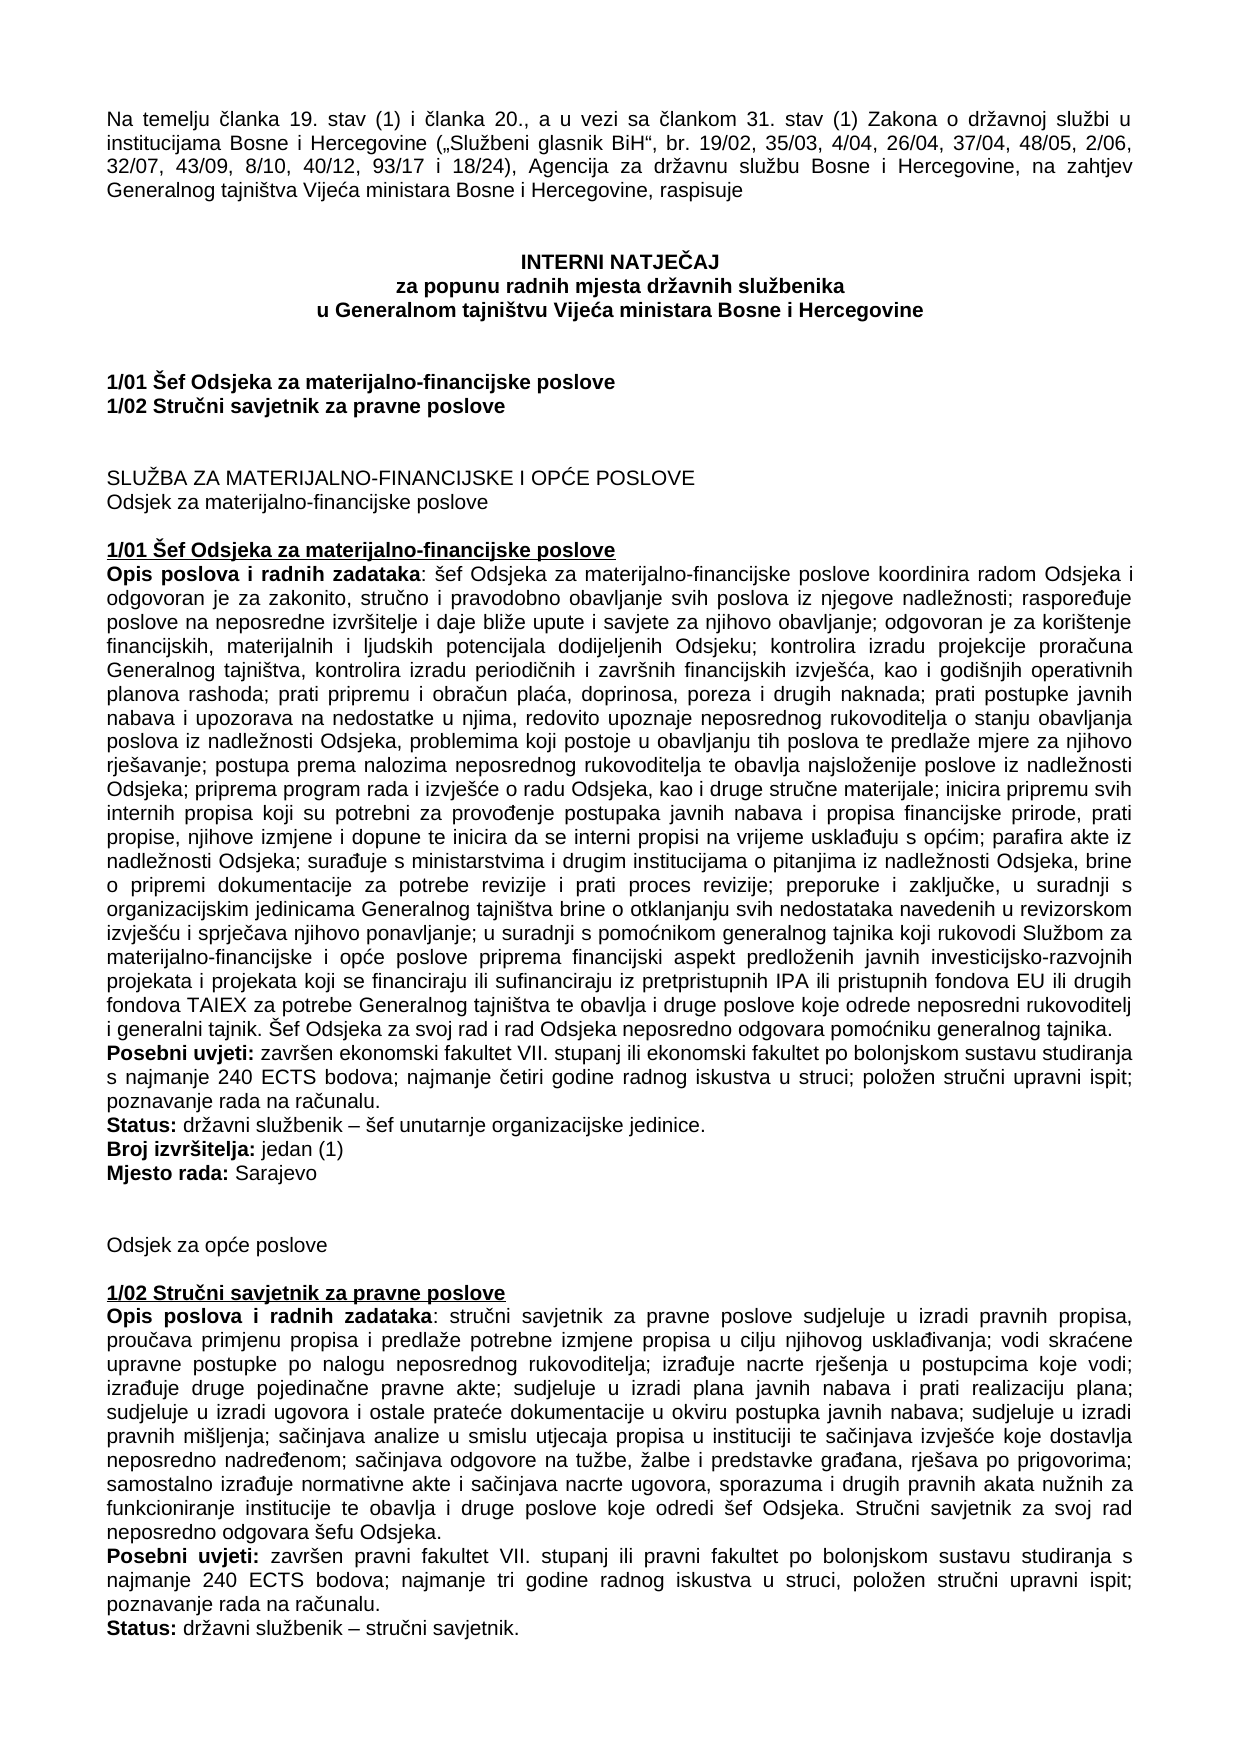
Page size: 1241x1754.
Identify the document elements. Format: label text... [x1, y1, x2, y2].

text u Generalnom tajništvu Vijeća ministara Bosne i Hercegovine [106, 298, 1134, 322]
text 1/02 Stručni savjetnik za pravne poslove [106, 394, 1134, 418]
text Status: državni službenik – šef unutarnje organizacijske jedinice. [106, 1113, 1134, 1137]
text Odsjek za materijalno-financijske poslove [106, 490, 1134, 514]
text INTERNI NATJEČAJ [106, 250, 1134, 274]
text Opis poslova i radnih zadataka: stručni savjetnik za pravne poslove sudjeluje u izradi pravnih propisa, proučava primjenu propisa i predlaže potrebne izmjene propisa u cilju njihovog usklađivanja; vodi skraćene upravne postupke po nalogu neposrednog rukovoditelja; izrađuje nacrte rješenja u postupcima koje vodi; izrađuje druge pojedinačne pravne akte; sudjeluje u izradi plana javnih nabava i prati realizaciju plana; sudjeluje u izradi ugovora i ostale prateće dokumentacije u okviru postupka javnih nabava; sudjeluje u izradi pravnih mišljenja; sačinjava analize u smislu utjecaja propisa u instituciji te sačinjava izvješće koje dostavlja neposredno nadređenom; sačinjava odgovore na tužbe, žalbe i predstavke građana, rješava po prigovorima; samostalno izrađuje normativne akte i sačinjava nacrte ugovora, sporazuma i drugih pravnih akata nužnih za funkcioniranje institucije te obavlja i druge poslove koje odredi šef Odsjeka. Stručni savjetnik za svoj rad neposredno odgovara šefu Odsjeka. [106, 1304, 1134, 1544]
text Broj izvršitelja: jedan (1) [106, 1137, 1134, 1161]
text Na temelju članka 19. stav (1) i članka 20., a u vezi sa člankom 31. stav (1) Zakona o državnoj službi u institucijama Bosne i Hercegovine („Službeni glasnik BiH“, br. 19/02, 35/03, 4/04, 26/04, 37/04, 48/05, 2/06, 32/07, 43/09, 8/10, 40/12, 93/17 i 18/24), Agencija za državnu službu Bosne i Hercegovine, na zahtjev Generalnog tajništva Vijeća ministara Bosne i Hercegovine, raspisuje [106, 106, 1134, 202]
text Posebni uvjeti: završen ekonomski fakultet VII. stupanj ili ekonomski fakultet po bolonjskom sustavu studiranja s najmanje 240 ECTS bodova; najmanje četiri godine radnog iskustva u struci; položen stručni upravni ispit; poznavanje rada na računalu. [106, 1041, 1134, 1113]
text 1/02 Stručni savjetnik za pravne poslove [106, 1280, 1134, 1304]
text SLUŽBA ZA MATERIJALNO-FINANCIJSKE I OPĆE POSLOVE [106, 466, 1134, 490]
text za popunu radnih mjesta državnih službenika [106, 274, 1134, 298]
text Mjesto rada: Sarajevo [106, 1161, 1134, 1184]
text Status: državni službenik – stručni savjetnik. [106, 1616, 1134, 1640]
text 1/01 Šef Odsjeka za materijalno-financijske poslove [106, 370, 1134, 394]
text Opis poslova i radnih zadataka: šef Odsjeka za materijalno-financijske poslove koordinira radom Odsjeka i odgovoran je za zakonito, stručno i pravodobno obavljanje svih poslova iz njegove nadležnosti; raspoređuje poslove na neposredne izvršitelje i daje bliže upute i savjete za njihovo obavljanje; odgovoran je za korištenje financijskih, materijalnih i ljudskih potencijala dodijeljenih Odsjeku; kontrolira izradu projekcije proračuna Generalnog tajništva, kontrolira izradu periodičnih i završnih financijskih izvješća, kao i godišnjih operativnih planova rashoda; prati pripremu i obračun plaća, doprinosa, poreza i drugih naknada; prati postupke javnih nabava i upozorava na nedostatke u njima, redovito upoznaje neposrednog rukovoditelja o stanju obavljanja poslova iz nadležnosti Odsjeka, problemima koji postoje u obavljanju tih poslova te predlaže mjere za njihovo rješavanje; postupa prema nalozima neposrednog rukovoditelja te obavlja najsloženije poslove iz nadležnosti Odsjeka; priprema program rada i izvješće o radu Odsjeka, kao i druge stručne materijale; inicira pripremu svih internih propisa koji su potrebni za provođenje postupaka javnih nabava i propisa financijske prirode, prati propise, njihove izmjene i dopune te inicira da se interni propisi na vrijeme usklađuju s općim; parafira akte iz nadležnosti Odsjeka; surađuje s ministarstvima i drugim institucijama o pitanjima iz nadležnosti Odsjeka, brine o pripremi dokumentacije za potrebe revizije i prati proces revizije; preporuke i zaključke, u suradnji s organizacijskim jedinicama Generalnog tajništva brine o otklanjanju svih nedostataka navedenih u revizorskom izvješću i sprječava njihovo ponavljanje; u suradnji s pomoćnikom generalnog tajnika koji rukovodi Službom za materijalno-financijske i opće poslove priprema financijski aspekt predloženih javnih investicijsko-razvojnih projekata i projekata koji se financiraju ili sufinanciraju iz pretpristupnih IPA ili pristupnih fondova EU ili drugih fondova TAIEX za potrebe Generalnog tajništva te obavlja i druge poslove koje odrede neposredni rukovoditelj i generalni tajnik. Šef Odsjeka za svoj rad i rad Odsjeka neposredno odgovara pomoćniku generalnog tajnika. [106, 562, 1134, 1041]
text 1/01 Šef Odsjeka za materijalno-financijske poslove [106, 538, 1134, 562]
text Posebni uvjeti: završen pravni fakultet VII. stupanj ili pravni fakultet po bolonjskom sustavu studiranja s najmanje 240 ECTS bodova; najmanje tri godine radnog iskustva u struci, položen stručni upravni ispit; poznavanje rada na računalu. [106, 1544, 1134, 1616]
text Odsjek za opće poslove [106, 1232, 1134, 1256]
